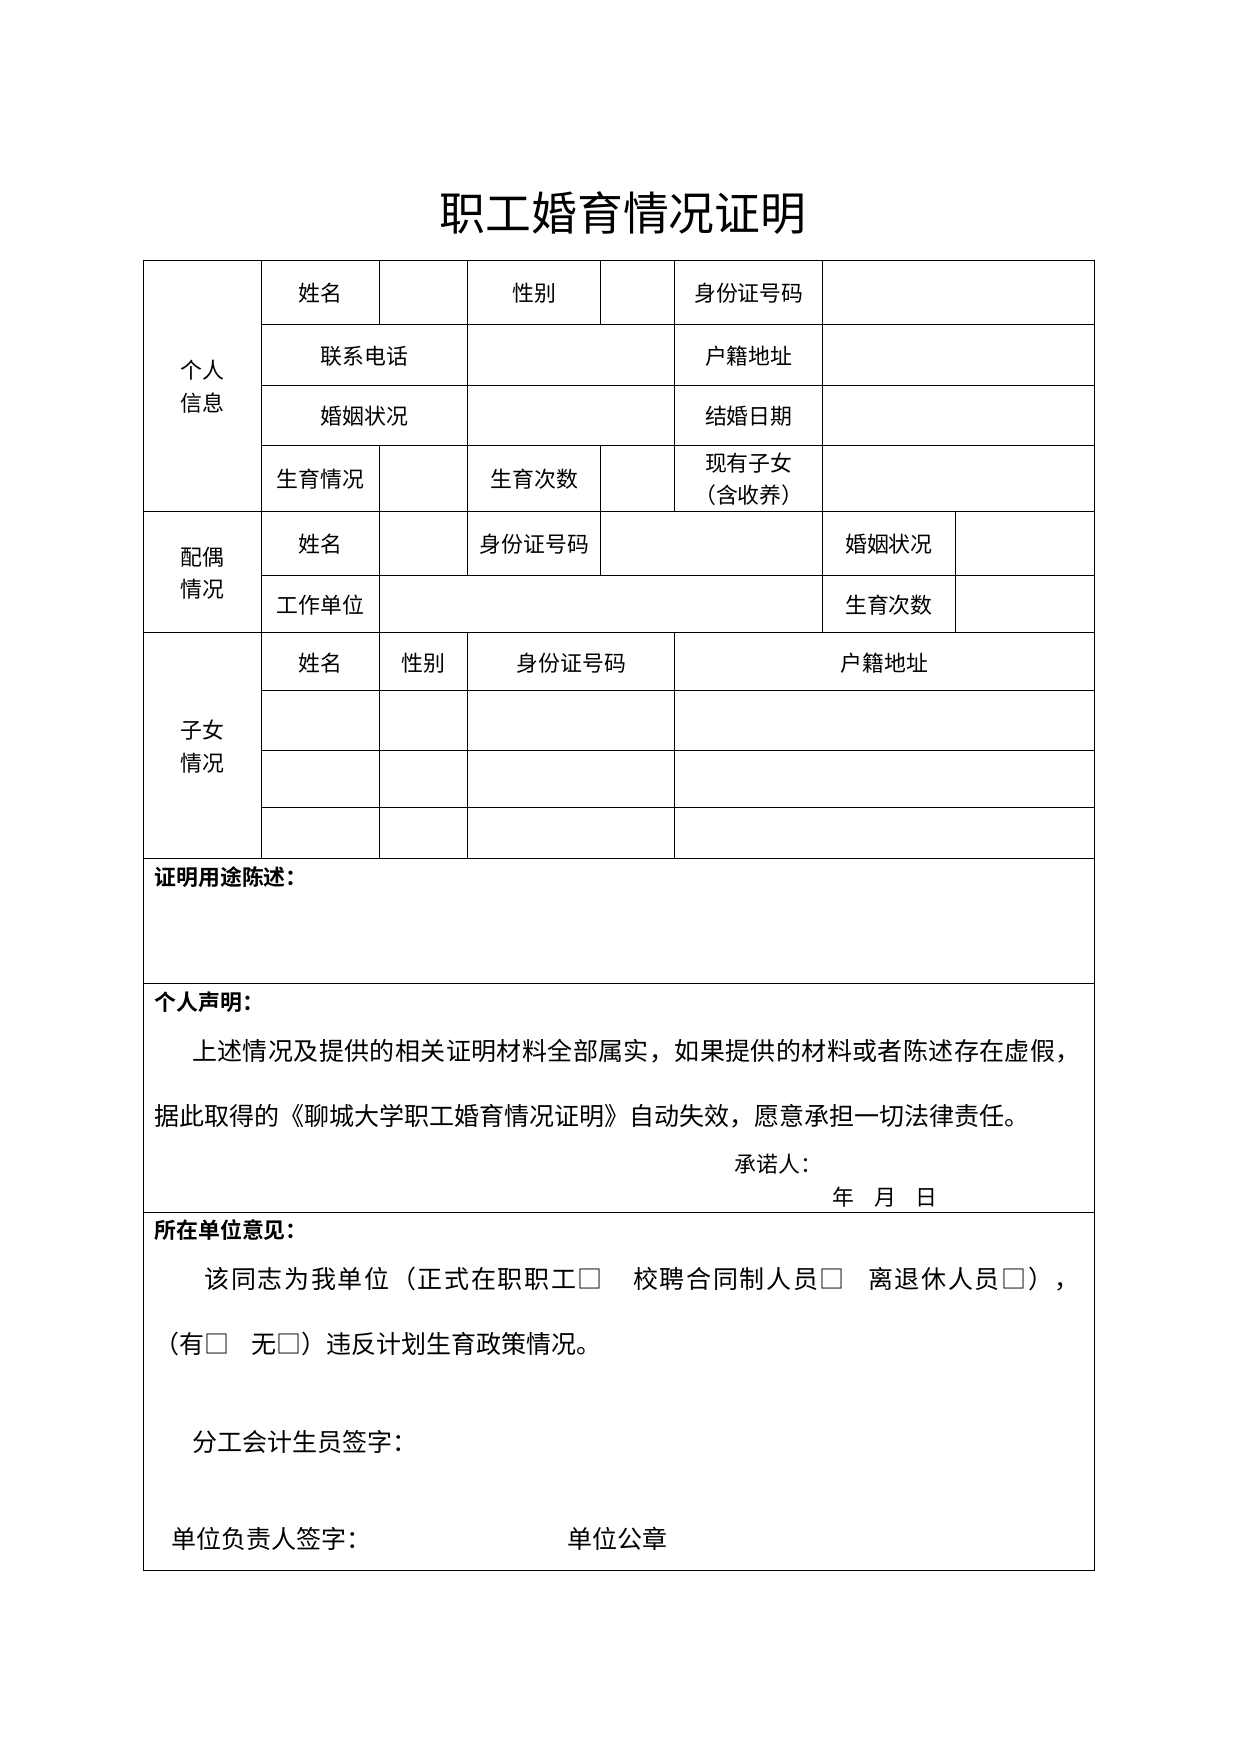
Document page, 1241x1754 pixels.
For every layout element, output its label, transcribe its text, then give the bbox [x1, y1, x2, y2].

table_cell [675, 808, 1094, 858]
table_header 个人 信息 [144, 261, 261, 511]
table_header [601, 261, 674, 323]
table_cell 个人声明： 上述情况及提供的相关证明材料全部属实，如果提供的材料或者陈述存在虚假，据此取得的《聊城大学职工婚育情况证明》自动失效，愿意承担一切法律责任。 承诺人： 年 月 日 [144, 984, 1094, 1212]
table_cell 婚姻状况 [262, 386, 467, 444]
table_cell [601, 446, 674, 511]
table_header 性别 [468, 261, 600, 323]
table_cell [468, 691, 674, 749]
table_header [823, 261, 1094, 323]
table_cell 户籍地址 [675, 325, 822, 385]
table_cell 身份证号码 [468, 633, 674, 690]
table_cell 生育次数 [468, 446, 600, 511]
table_cell [468, 325, 674, 385]
table_cell [262, 808, 379, 858]
table_cell [262, 751, 379, 807]
table_cell 生育次数 [823, 576, 955, 632]
table_cell 证明用途陈述： [144, 859, 1094, 983]
table_cell [468, 386, 674, 444]
table_cell [380, 446, 467, 511]
table_cell 户籍地址 [675, 633, 1094, 690]
text 职工婚育情况证明 [187, 162, 1053, 259]
table_cell 姓名 [262, 512, 379, 574]
table_cell [823, 325, 1094, 385]
table_cell [380, 576, 822, 632]
table_cell [675, 691, 1094, 749]
table_cell [468, 751, 674, 807]
table_cell 配偶 情况 [144, 512, 261, 632]
table_cell [380, 512, 467, 574]
table_cell 身份证号码 [468, 512, 600, 574]
table_header [380, 261, 467, 323]
table_cell 工作单位 [262, 576, 379, 632]
table_cell [601, 512, 822, 574]
table_cell 生育情况 [262, 446, 379, 511]
table_cell [675, 751, 1094, 807]
table_header 身份证号码 [675, 261, 822, 323]
table_cell 联系电话 [262, 325, 467, 385]
table_cell 现有子女 （含收养） [675, 446, 822, 511]
table_cell [380, 808, 467, 858]
table_cell 性别 [380, 633, 467, 690]
table_cell [262, 691, 379, 749]
table_cell [956, 512, 1094, 574]
table_cell 结婚日期 [675, 386, 822, 444]
table_cell 子女 情况 [144, 633, 261, 858]
table_cell 婚姻状况 [823, 512, 955, 574]
table_cell [956, 576, 1094, 632]
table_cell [144, 1213, 1094, 1570]
table_cell [380, 691, 467, 749]
table_cell [823, 386, 1094, 444]
table_cell 姓名 [262, 633, 379, 690]
table_cell [380, 751, 467, 807]
table_cell [823, 446, 1094, 511]
table_header 姓名 [262, 261, 379, 323]
table_cell [468, 808, 674, 858]
